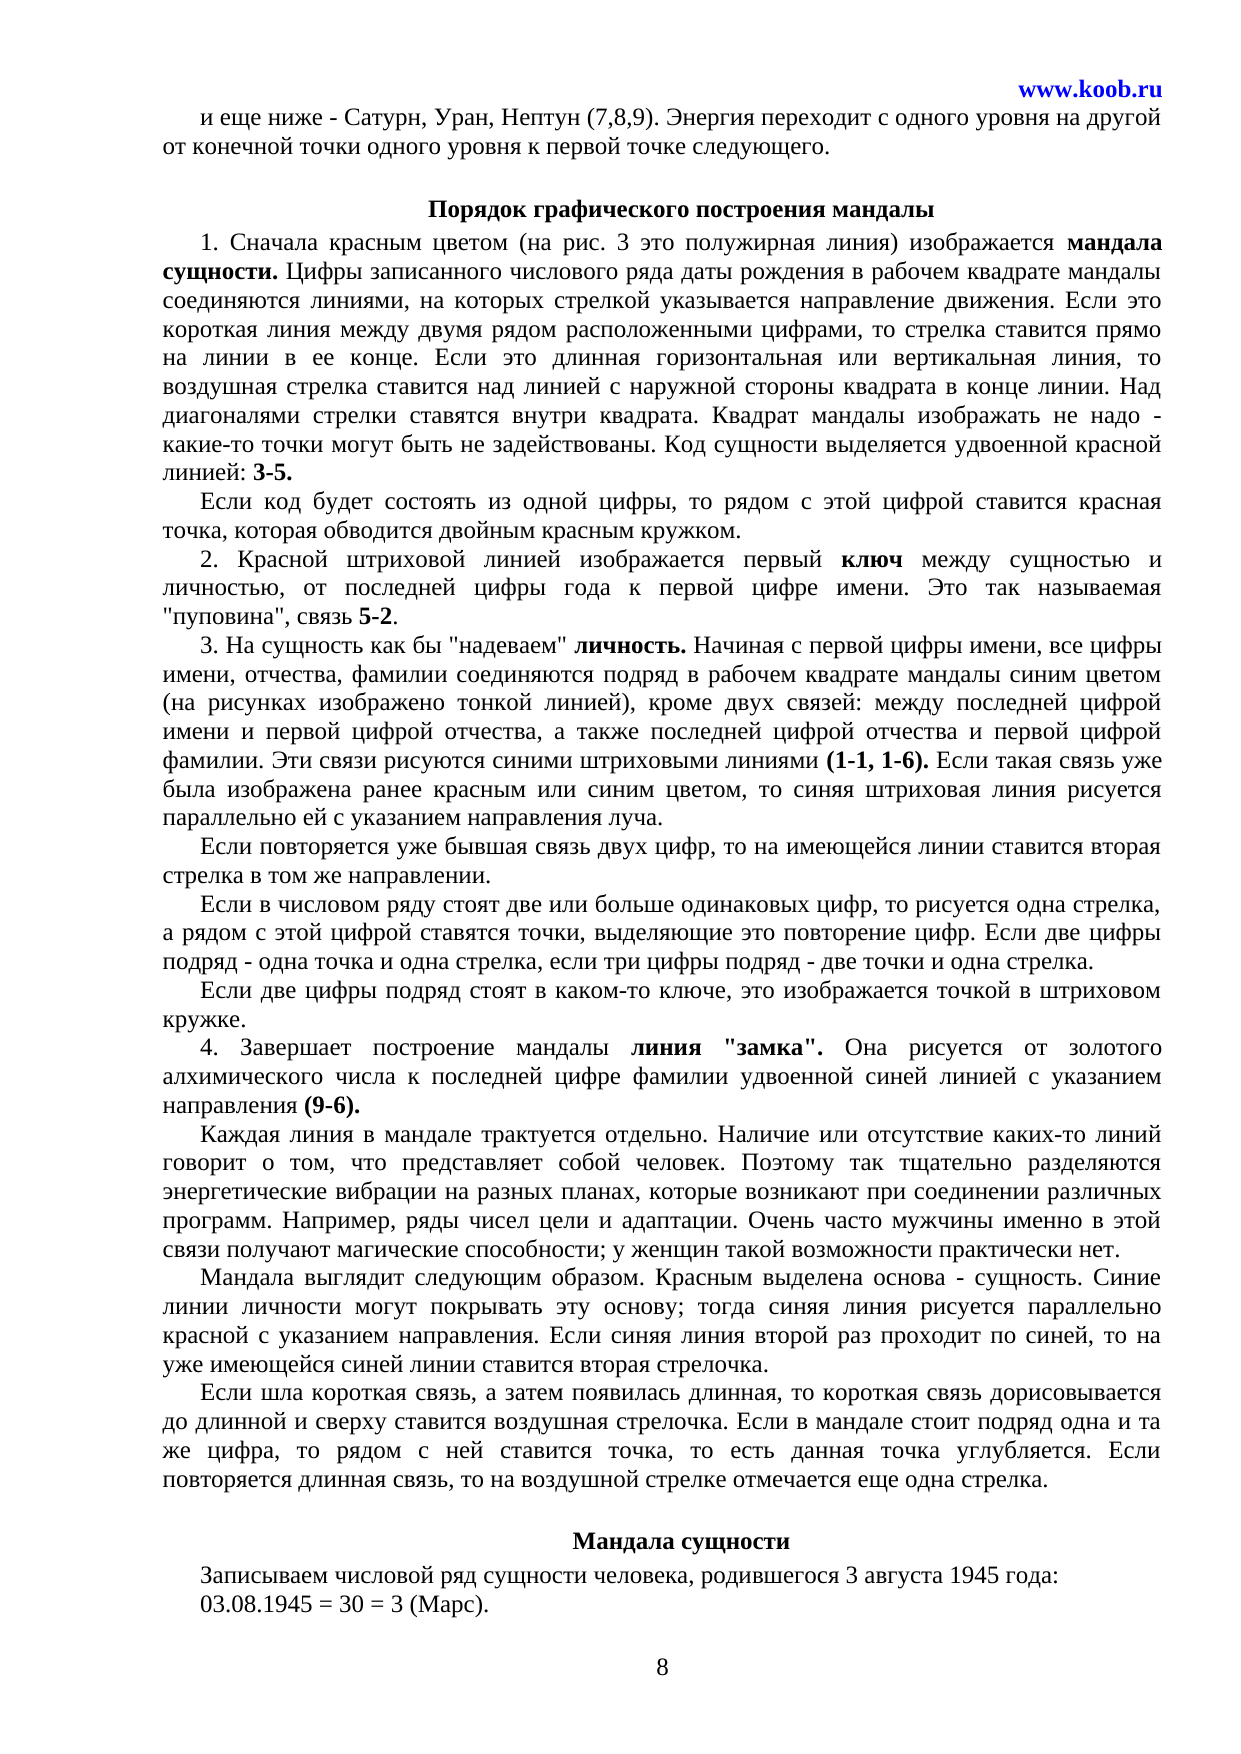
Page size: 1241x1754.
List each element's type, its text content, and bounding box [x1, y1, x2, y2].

text 03.08.1945 = 30 = 3 (Марс). [162, 1589, 1162, 1617]
text Если две цифры подряд стоят в каком-то ключе, это изображается точкой в штриховом кружке. [162, 975, 1162, 1032]
text Мандала выглядит следующим образом. Красным выделена основа - сущность. Синие линии личности могут покрывать эту основу; тогда синяя линия рисуется параллельно красной с указанием направления. Если синяя линия второй раз проходит по синей, то на уже имеющейся синей линии ставится вторая стрелочка. [162, 1262, 1162, 1377]
text Если код будет состоять из одной цифры, то рядом с этой цифрой ставится красная точка, которая обводится двойным красным кружком. [162, 486, 1162, 544]
text Порядок графического построения мандалы [162, 194, 1162, 222]
text 3. На сущность как бы "надеваем" личность. Начиная с первой цифры имени, все цифры имени, отчества, фамилии соединяются подряд в рабочем квадрате мандалы синим цветом (на рисунках изображено тонкой линией), кроме двух связей: между последней цифрой имени и первой цифрой отчества, а также последней цифрой отчества и первой цифрой фамилии. Эти связи рисуются синими штриховыми линиями (1-1, 1-6). Если такая связь уже была изображена ранее красным или синим цветом, то синяя штриховая линия рисуется пaраллельно ей с указанием направления луча. [162, 630, 1162, 831]
text Если в числовом ряду стоят две или больше одинаковых цифр, то рисуется одна стрелка, а рядом с этой цифрой ставятся точки, выделяющие это повторение цифр. Если две цифры подряд - одна точка и одна стрелка, если три цифры подряд - две точки и одна стрелка. [162, 889, 1162, 975]
text Записываем числовой ряд сущности человека, родившегося 3 августа 1945 года: [162, 1560, 1162, 1589]
text и еще ниже - Сатурн, Уран, Нептун (7,8,9). Энергия переходит с одного уровня на другой от конечной точки одного уровня к первой точке следующего. [162, 102, 1162, 160]
text 4. Завершает построение мандалы линия "замка". Она рисуется от золотого алхимического числа к последней цифре фамилии удвоенной синей линией с указанием направления (9-6). [162, 1032, 1162, 1119]
text Мандала сущности [162, 1526, 1162, 1555]
text Каждая линия в мандале трактуется отдельно. Наличие или отсутствие каких-то линий говорит о том, что представляет собой человек. Поэтому так тщательно разделяются энергетические вибрации на разных планах, которые возникают при соединении различных программ. Например, ряды чисел цели и адаптации. Очень часто мужчины именно в этой связи получают магические способности; у женщин такой возможности практически нет. [162, 1119, 1162, 1262]
text Если повторяется уже бывшая связь двух цифр, то на имеющейся линии ставится вторая стрелка в том же направлении. [162, 831, 1162, 889]
text 2. Красной штриховой линией изображается первый ключ между сущностью и личностью, от последней цифры года к первой цифре имени. Это так называемая "пуповина", связь 5-2. [162, 544, 1162, 630]
text Если шла короткая связь, а затем появилась длинная, то короткая связь дорисовывается до длинной и сверху ставится воздушная стрелочка. Если в мандале стоит подряд одна и та же цифра, то рядом с ней ставится точка, то есть данная точка углубляется. Если повторяется длинная связь, то на воздушной стрелке отмечается еще одна стрелка. [162, 1377, 1162, 1492]
text 1. Сначала красным цветом (на рис. 3 это полужирная линия) изображается мандала сущности. Цифры записанного числового ряда даты рождения в рабочем квадрате мандалы соединяются линиями, на которых стрелкой указывается направление движения. Если это короткая линия между двумя рядом расположенными цифрами, то стрелка ставится прямо на линии в ее конце. Если это длинная горизонтальная или вертикальная линия, то воздушная стрелка ставится над линией с наружной стороны квадрата в конце линии. Над диагоналями стрелки ставятся внутри квадрата. Квадрат мандалы изображать не надо - какие-то точки могут быть не задействованы. Код сущности выделяется удвоенной красной линией: 3-5. [162, 227, 1162, 486]
